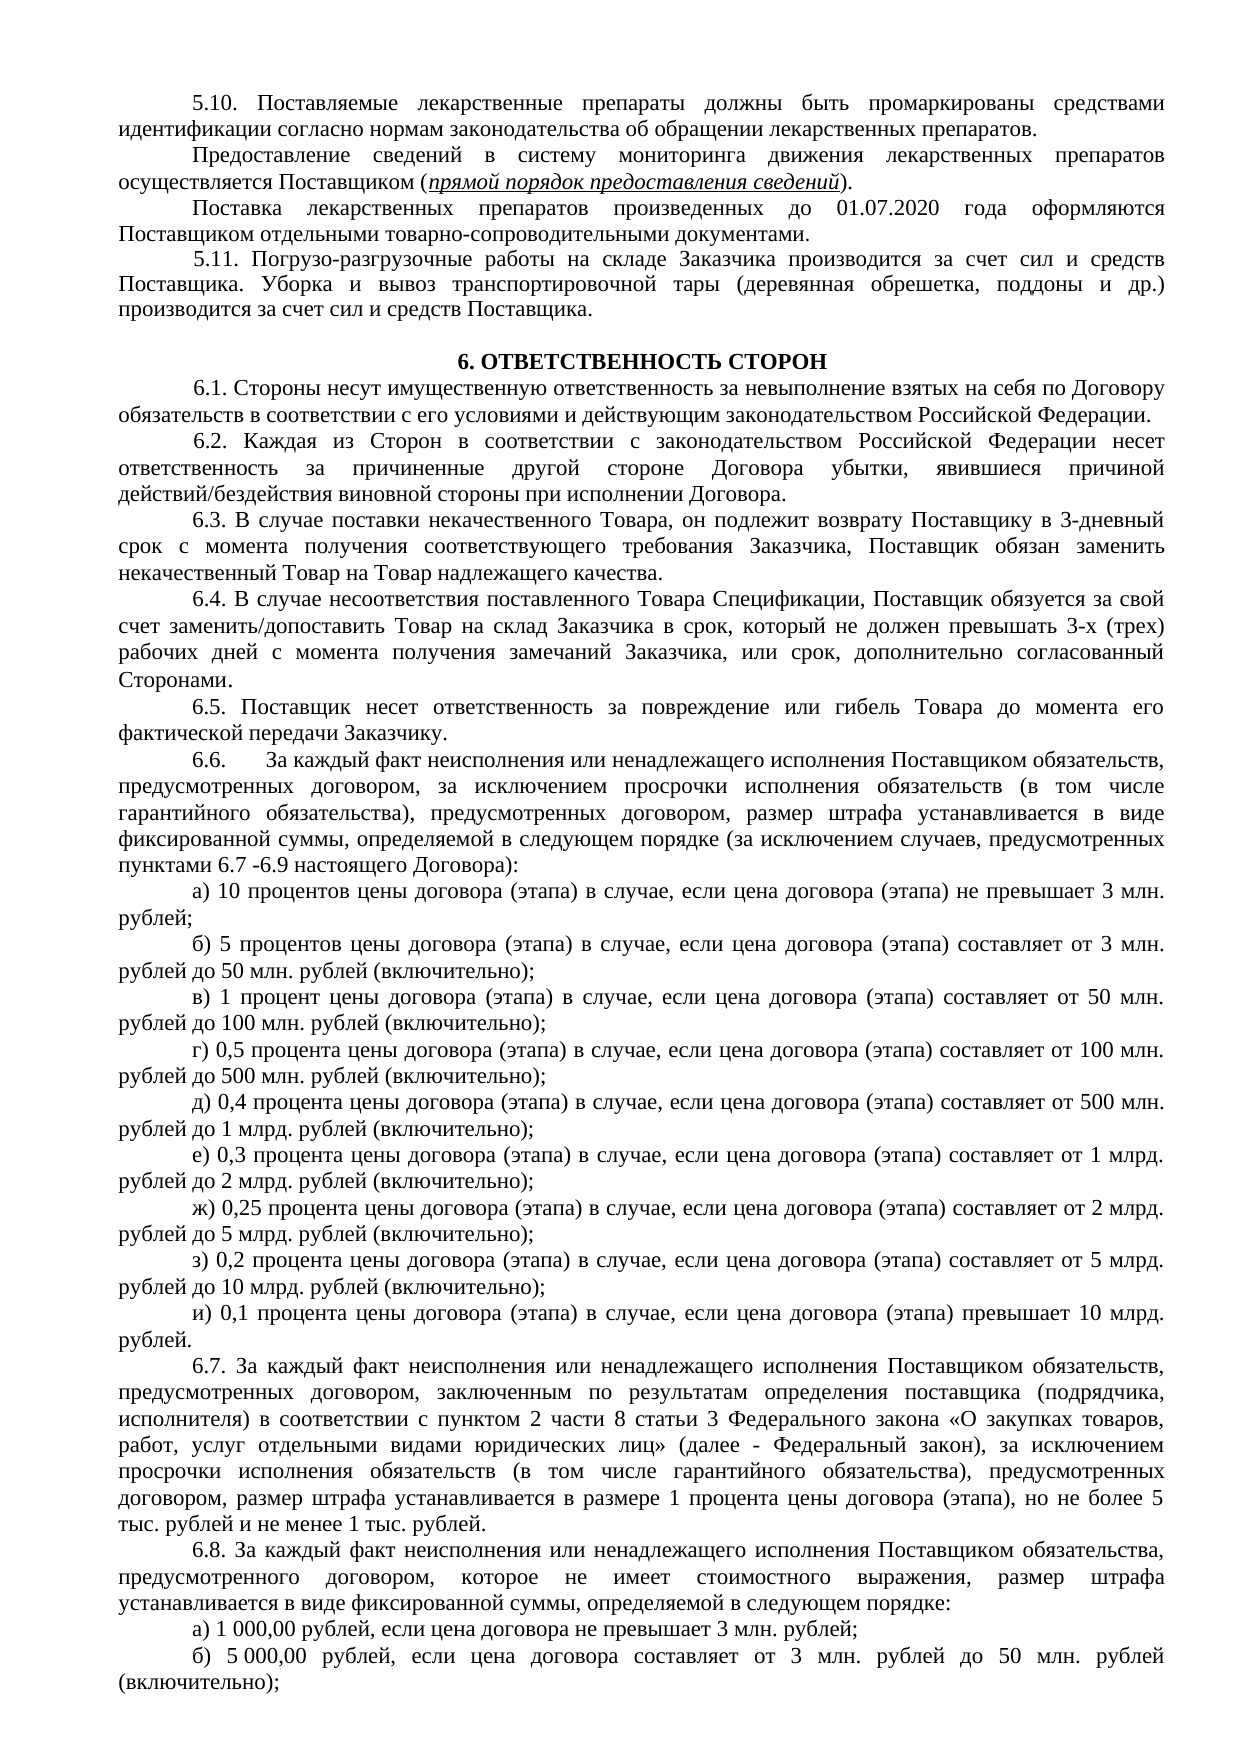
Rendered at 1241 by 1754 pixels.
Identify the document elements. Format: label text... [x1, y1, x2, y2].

text и) 0,1 процента цены договора (этапа) в случае, если цена договора (этапа) превышает 10 млрд. рублей. [118, 1299, 1166, 1352]
text а) 1 000,00 рублей, если цена договора не превышает 3 млн. рублей; [118, 1616, 1166, 1642]
text 6.6. За каждый факт неисполнения или ненадлежащего исполнения Поставщиком обязательств, предусмотренных договором, за исключением просрочки исполнения обязательств (в том числе гарантийного обязательства), предусмотренных договором, размер штрафа устанавливается в виде фиксированной суммы, определяемой в следующем порядке (за исключением случаев, предусмотренных пунктами 6.7 -6.9 настоящего Договора): [118, 746, 1166, 878]
text 5.11. Погрузо-разгрузочные работы на складе Заказчика производится за счет сил и средств Поставщика. Уборка и вывоз транспортировочной тары (деревянная обрешетка, поддоны и др.) производится за счет сил и средств Поставщика. [118, 247, 1166, 322]
text е) 0,3 процента цены договора (этапа) в случае, если цена договора (этапа) составляет от 1 млрд. рублей до 2 млрд. рублей (включительно); [118, 1141, 1166, 1194]
text а) 10 процентов цены договора (этапа) в случае, если цена договора (этапа) не превышает 3 млн. рублей; [118, 878, 1166, 930]
text Поставка лекарственных препаратов произведенных до 01.07.2020 года оформляются Поставщиком отдельными товарно-сопроводительными документами. [118, 194, 1166, 247]
text 6.2. Каждая из Сторон в соответствии с законодательством Российской Федерации несет ответственность за причиненные другой стороне Договора убытки, явившиеся причиной действий/бездействия виновной стороны при исполнении Договора. [118, 427, 1166, 506]
text б) 5 процентов цены договора (этапа) в случае, если цена договора (этапа) составляет от 3 млн. рублей до 50 млн. рублей (включительно); [118, 930, 1166, 983]
text д) 0,4 процента цены договора (этапа) в случае, если цена договора (этапа) составляет от 500 млн. рублей до 1 млрд. рублей (включительно); [118, 1088, 1166, 1141]
text 6.7. За каждый факт неисполнения или ненадлежащего исполнения Поставщиком обязательств, предусмотренных договором, заключенным по результатам определения поставщика (подрядчика, исполнителя) в соответствии с пунктом 2 части 8 статьи 3 Федерального закона «О закупках товаров, работ, услуг отдельными видами юридических лиц» (далее - Федеральный закон), за исключением просрочки исполнения обязательств (в том числе гарантийного обязательства), предусмотренных договором, размер штрафа устанавливается в размере 1 процента цены договора (этапа), но не более 5 тыс. рублей и не менее 1 тыс. рублей. [118, 1352, 1166, 1536]
text г) 0,5 процента цены договора (этапа) в случае, если цена договора (этапа) составляет от 100 млн. рублей до 500 млн. рублей (включительно); [118, 1036, 1166, 1088]
text 6.5. Поставщик несет ответственность за повреждение или гибель Товара до момента его фактической передачи Заказчику. [118, 693, 1166, 746]
text ж) 0,25 процента цены договора (этапа) в случае, если цена договора (этапа) составляет от 2 млрд. рублей до 5 млрд. рублей (включительно); [118, 1194, 1166, 1247]
text в) 1 процент цены договора (этапа) в случае, если цена договора (этапа) составляет от 50 млн. рублей до 100 млн. рублей (включительно); [118, 983, 1166, 1036]
text з) 0,2 процента цены договора (этапа) в случае, если цена договора (этапа) составляет от 5 млрд. рублей до 10 млрд. рублей (включительно); [118, 1247, 1166, 1299]
text 6.1. Стороны несут имущественную ответственность за невыполнение взятых на себя по Договору обязательств в соответствии с его условиями и действующим законодательством Российской Федерации. [118, 374, 1166, 427]
text 6. ОТВЕТСТВЕННОСТЬ СТОРОН [118, 348, 1166, 374]
text Предоставление сведений в систему мониторинга движения лекарственных препаратов осуществляется Поставщиком (прямой порядок предоставления сведений). [118, 141, 1166, 194]
text 6.3. В случае поставки некачественного Товара, он подлежит возврату Поставщику в 3-дневный срок с момента получения соответствующего требования Заказчика, Поставщик обязан заменить некачественный Товар на Товар надлежащего качества. [118, 506, 1166, 585]
text 6.4. В случае несоответствия поставленного Товара Спецификации, Поставщик обязуется за свой счет заменить/допоставить Товар на склад Заказчика в срок, который не должен превышать 3-х (трех) рабочих дней с момента получения замечаний Заказчика, или срок, дополнительно согласованный Сторонами. [118, 585, 1166, 693]
text б) 5 000,00 рублей, если цена договора составляет от 3 млн. рублей до 50 млн. рублей (включительно); [118, 1642, 1166, 1694]
text 6.8. За каждый факт неисполнения или ненадлежащего исполнения Поставщиком обязательства, предусмотренного договором, которое не имеет стоимостного выражения, размер штрафа устанавливается в виде фиксированной суммы, определяемой в следующем порядке: [118, 1536, 1166, 1616]
text 5.10. Поставляемые лекарственные препараты должны быть промаркированы средствами идентификации согласно нормам законодательства об обращении лекарственных препаратов. [118, 89, 1166, 141]
